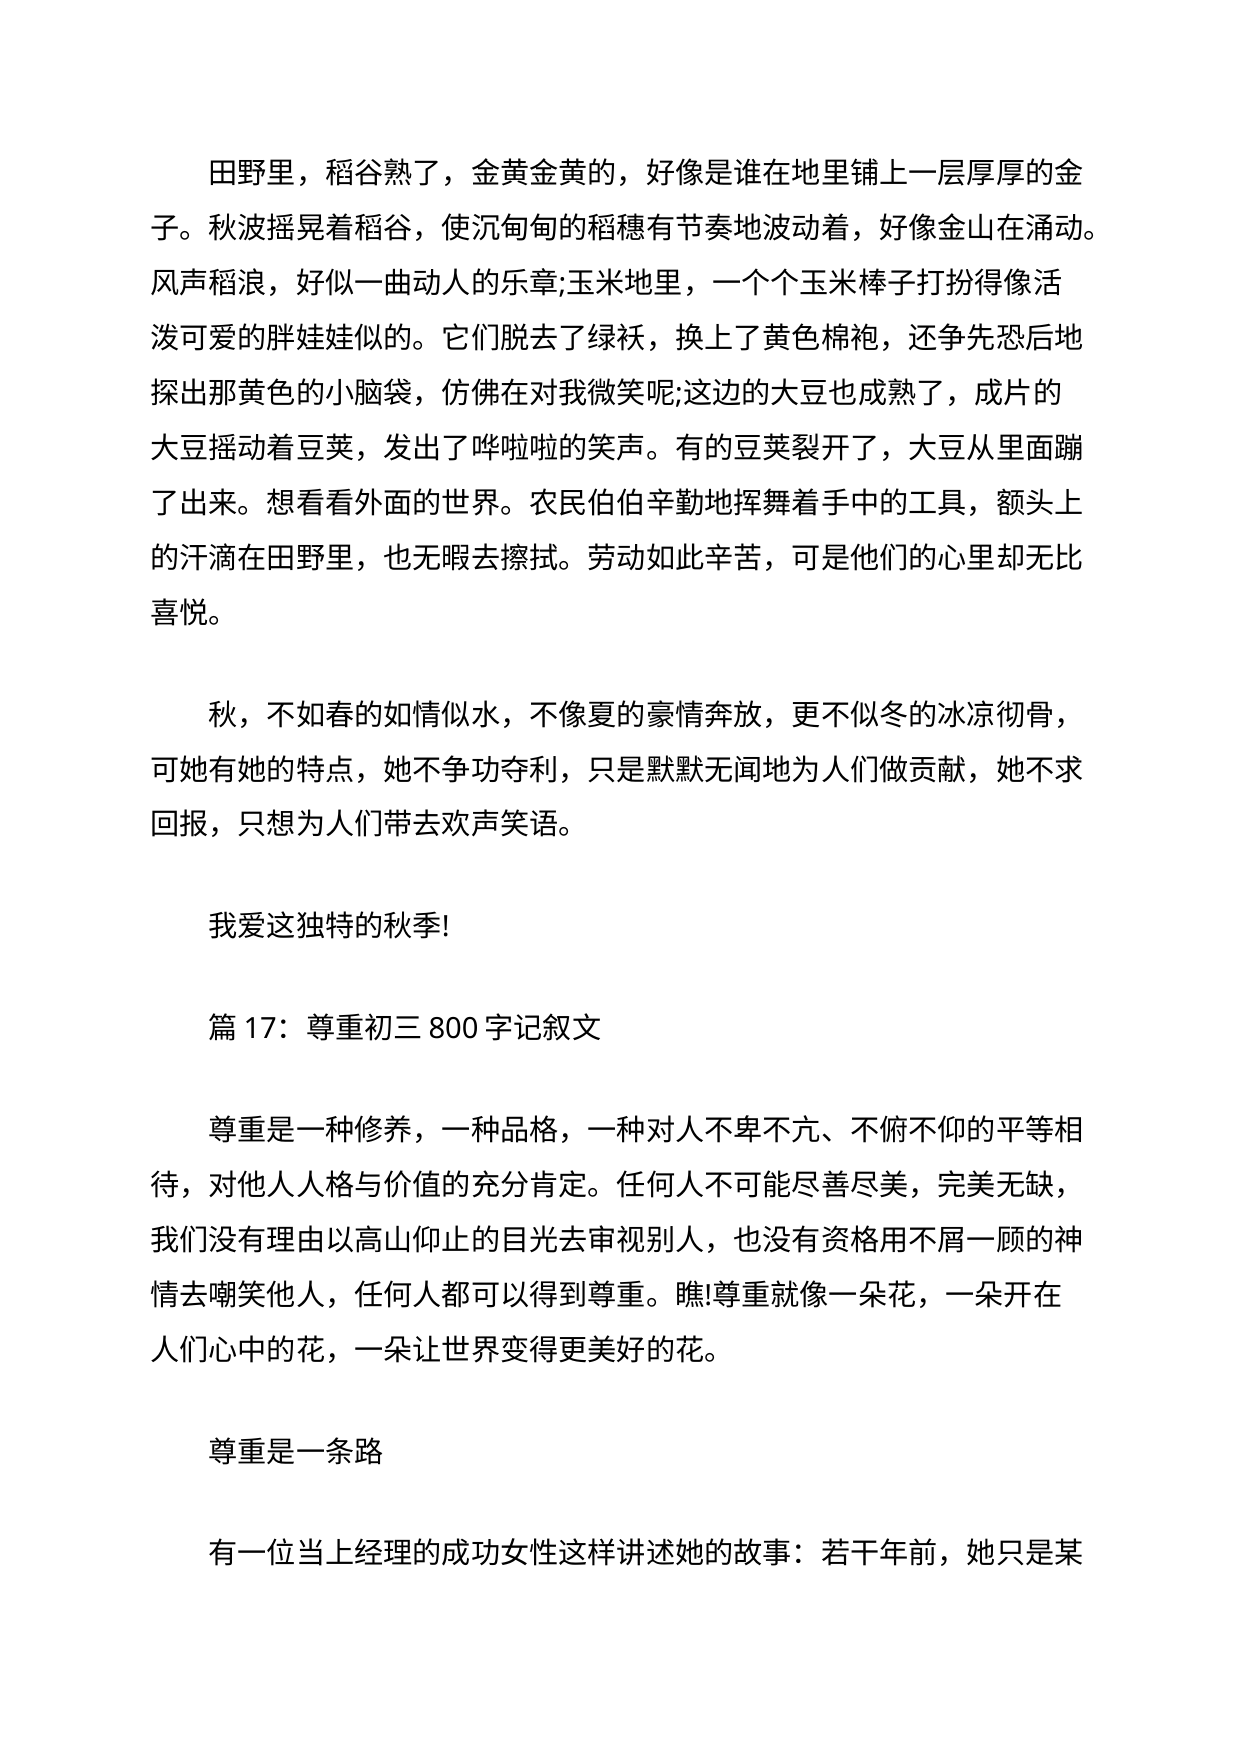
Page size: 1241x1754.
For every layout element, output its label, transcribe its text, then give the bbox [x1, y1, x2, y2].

text 田野里，稻谷熟了，金黄金黄的，好像是谁在地里铺上一层厚厚的金子。秋波摇晃着稻谷，使沉甸甸的稻穗有节奏地波动着，好像金山在涌动。风声稻浪，好似一曲动人的乐章;玉米地里，一个个玉米棒子打扮得像活泼可爱的胖娃娃似的。它们脱去了绿袄，换上了黄色棉袍，还争先恐后地探出那黄色的小脑袋，仿佛在对我微笑呢;这边的大豆也成熟了，成片的大豆摇动着豆荚，发出了哗啦啦的笑声。有的豆荚裂开了，大豆从里面蹦了出来。想看看外面的世界。农民伯伯辛勤地挥舞着手中的工具，额头上的汗滴在田野里，也无暇去擦拭。劳动如此辛苦，可是他们的心里却无比喜悦。 [150, 150, 1090, 632]
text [150, 1530, 1090, 1572]
text 尊重是一条路 [150, 1428, 1090, 1470]
text 篇17：尊重初三800字记叙文 [150, 1005, 1090, 1047]
text 秋，不如春的如情似水，不像夏的豪情奔放，更不似冬的冰凉彻骨，可她有她的特点，她不争功夺利，只是默默无闻地为人们做贡献，她不求回报，只想为人们带去欢声笑语。 [150, 691, 1090, 843]
text 尊重是一种修养，一种品格，一种对人不卑不亢、不俯不仰的平等相待，对他人人格与价值的充分肯定。任何人不可能尽善尽美，完美无缺，我们没有理由以高山仰止的目光去审视别人，也没有资格用不屑一顾的神情去嘲笑他人，任何人都可以得到尊重。瞧!尊重就像一朵花，一朵开在人们心中的花，一朵让世界变得更美好的花。 [150, 1107, 1090, 1369]
text 我爱这独特的秋季! [150, 903, 1090, 945]
